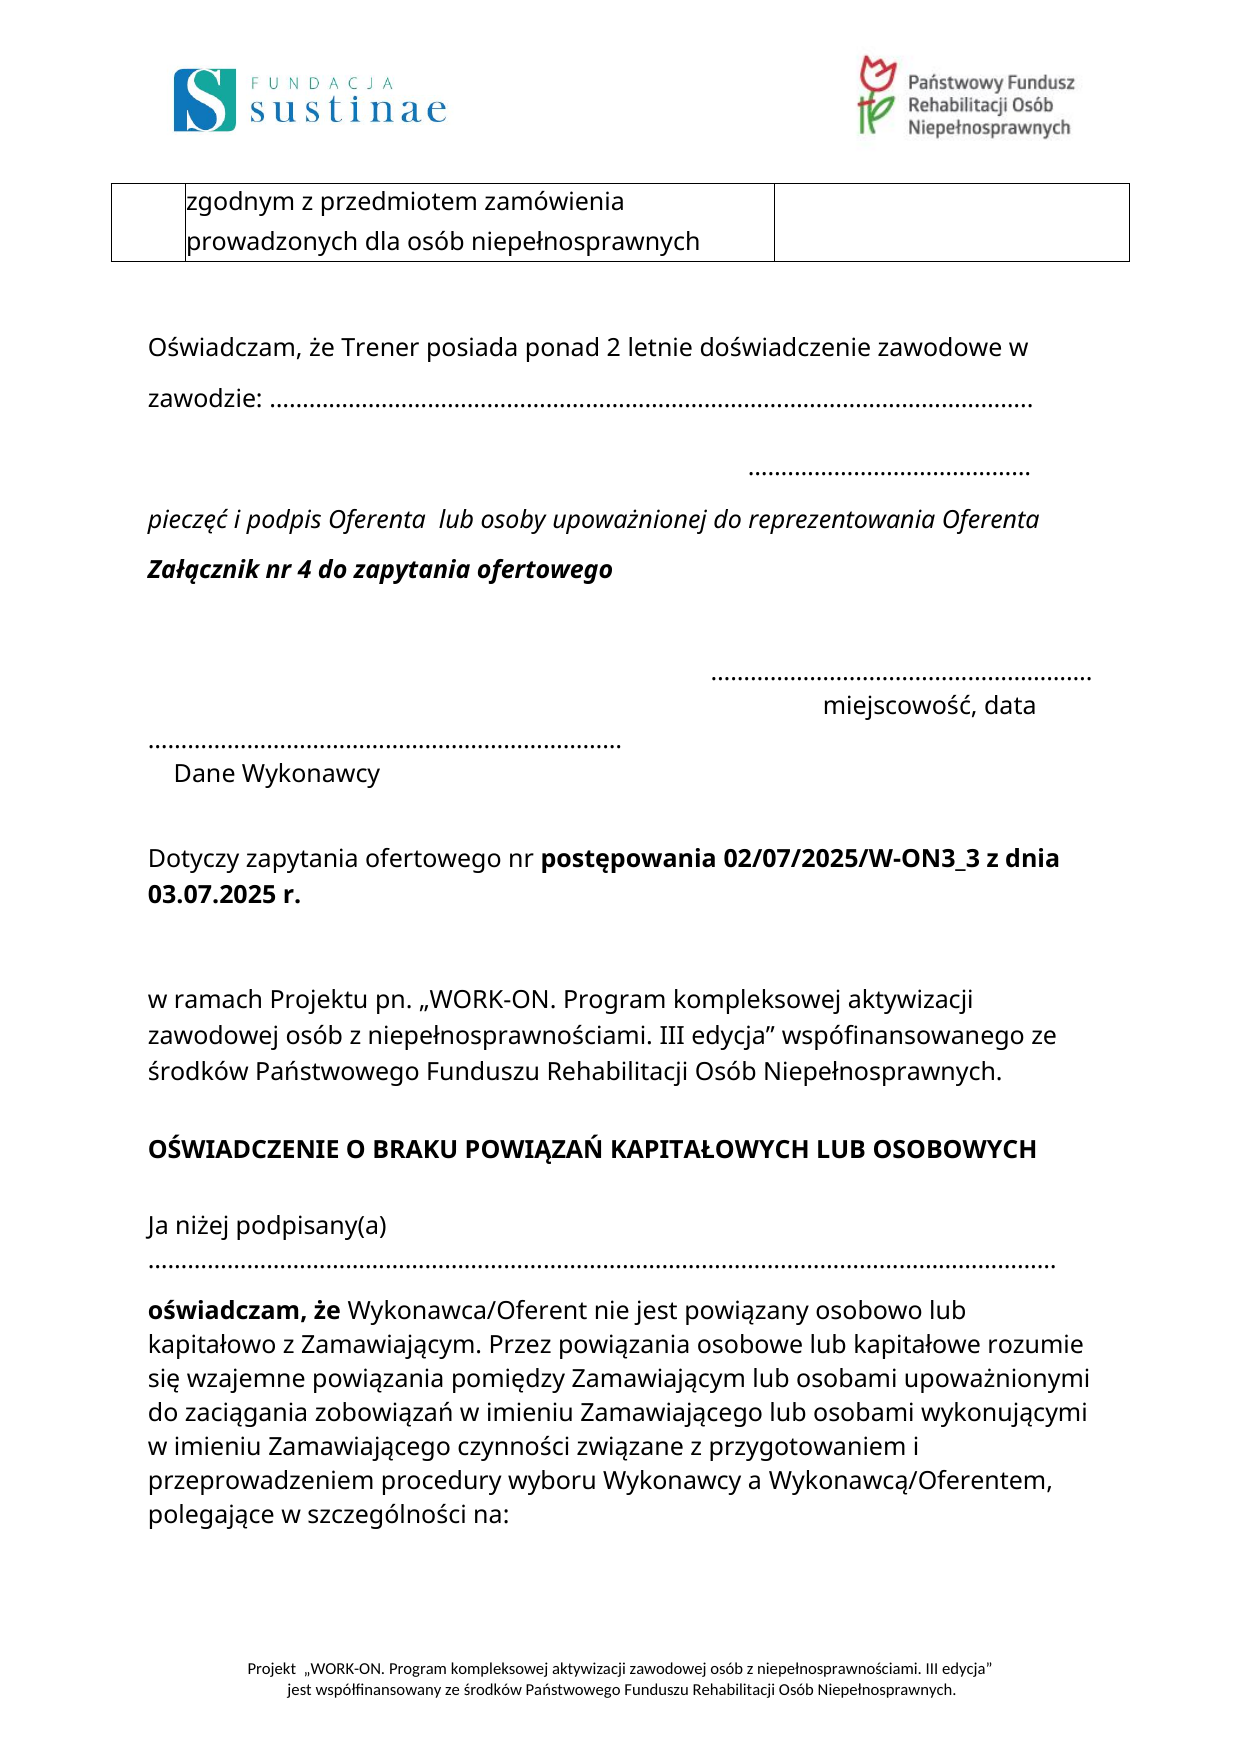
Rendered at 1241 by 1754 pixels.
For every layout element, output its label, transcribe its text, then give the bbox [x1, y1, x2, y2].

text miejscowość, data [748, 688, 1093, 722]
text ……………………………………………………………… [148, 722, 1093, 756]
picture [147, 45, 471, 158]
picture [819, 18, 1113, 174]
text …….……………………………… [674, 449, 1093, 483]
text …………………………………………………. [148, 653, 1093, 688]
text OŚWIADCZENIE O BRAKU POWIĄZAŃ KAPITAŁOWYCH LUB OSOBOWYCH [148, 1132, 1093, 1166]
text oświadczam, że Wykonawca/Oferent nie jest powiązany osobowo lub kapitałowo z Zamawiającym. Przez powiązania osobowe lub kapitałowe rozumie się wzajemne powiązania pomiędzy Zamawiającym lub osobami upoważnionymi do zaciągania zobowiązań w imieniu Zamawiającego lub osobami wykonującymi w imieniu Zamawiającego czynności związane z przygotowaniem i przeprowadzeniem procedury wyboru Wykonawcy a Wykonawcą/Oferentem, polegające w szczególności na: [148, 1293, 1093, 1531]
text w ramach Projektu pn. „WORK-ON. Program kompleksowej aktywizacji zawodowej osób z niepełnosprawnościami. III edycja” wspófinansowanego ze środków Państwowego Funduszu Rehabilitacji Osób Niepełnosprawnych. [148, 982, 1093, 1088]
text Ja niżej podpisany(a) ………………………………………………………………………………………………………………………… [148, 1208, 1093, 1276]
table_cell [775, 184, 1129, 261]
text pieczęć i podpis Oferenta lub osoby upoważnionej do reprezentowania Oferenta [148, 501, 1093, 535]
table_cell 2 [112, 184, 185, 261]
text Oświadczam, że Trener posiada ponad 2 letnie doświadczenie zawodowe w zawodzie: …………………………………………………………………………………………………….. [148, 330, 1093, 415]
text Załącznik nr 4 do zapytania ofertowego [148, 552, 1093, 586]
text Dane Wykonawcy [148, 756, 1093, 790]
text Dotyczy zapytania ofertowego nr postępowania 02/07/2025/W-ON3_3 z dnia 03.07.2025 r. [148, 841, 1093, 911]
